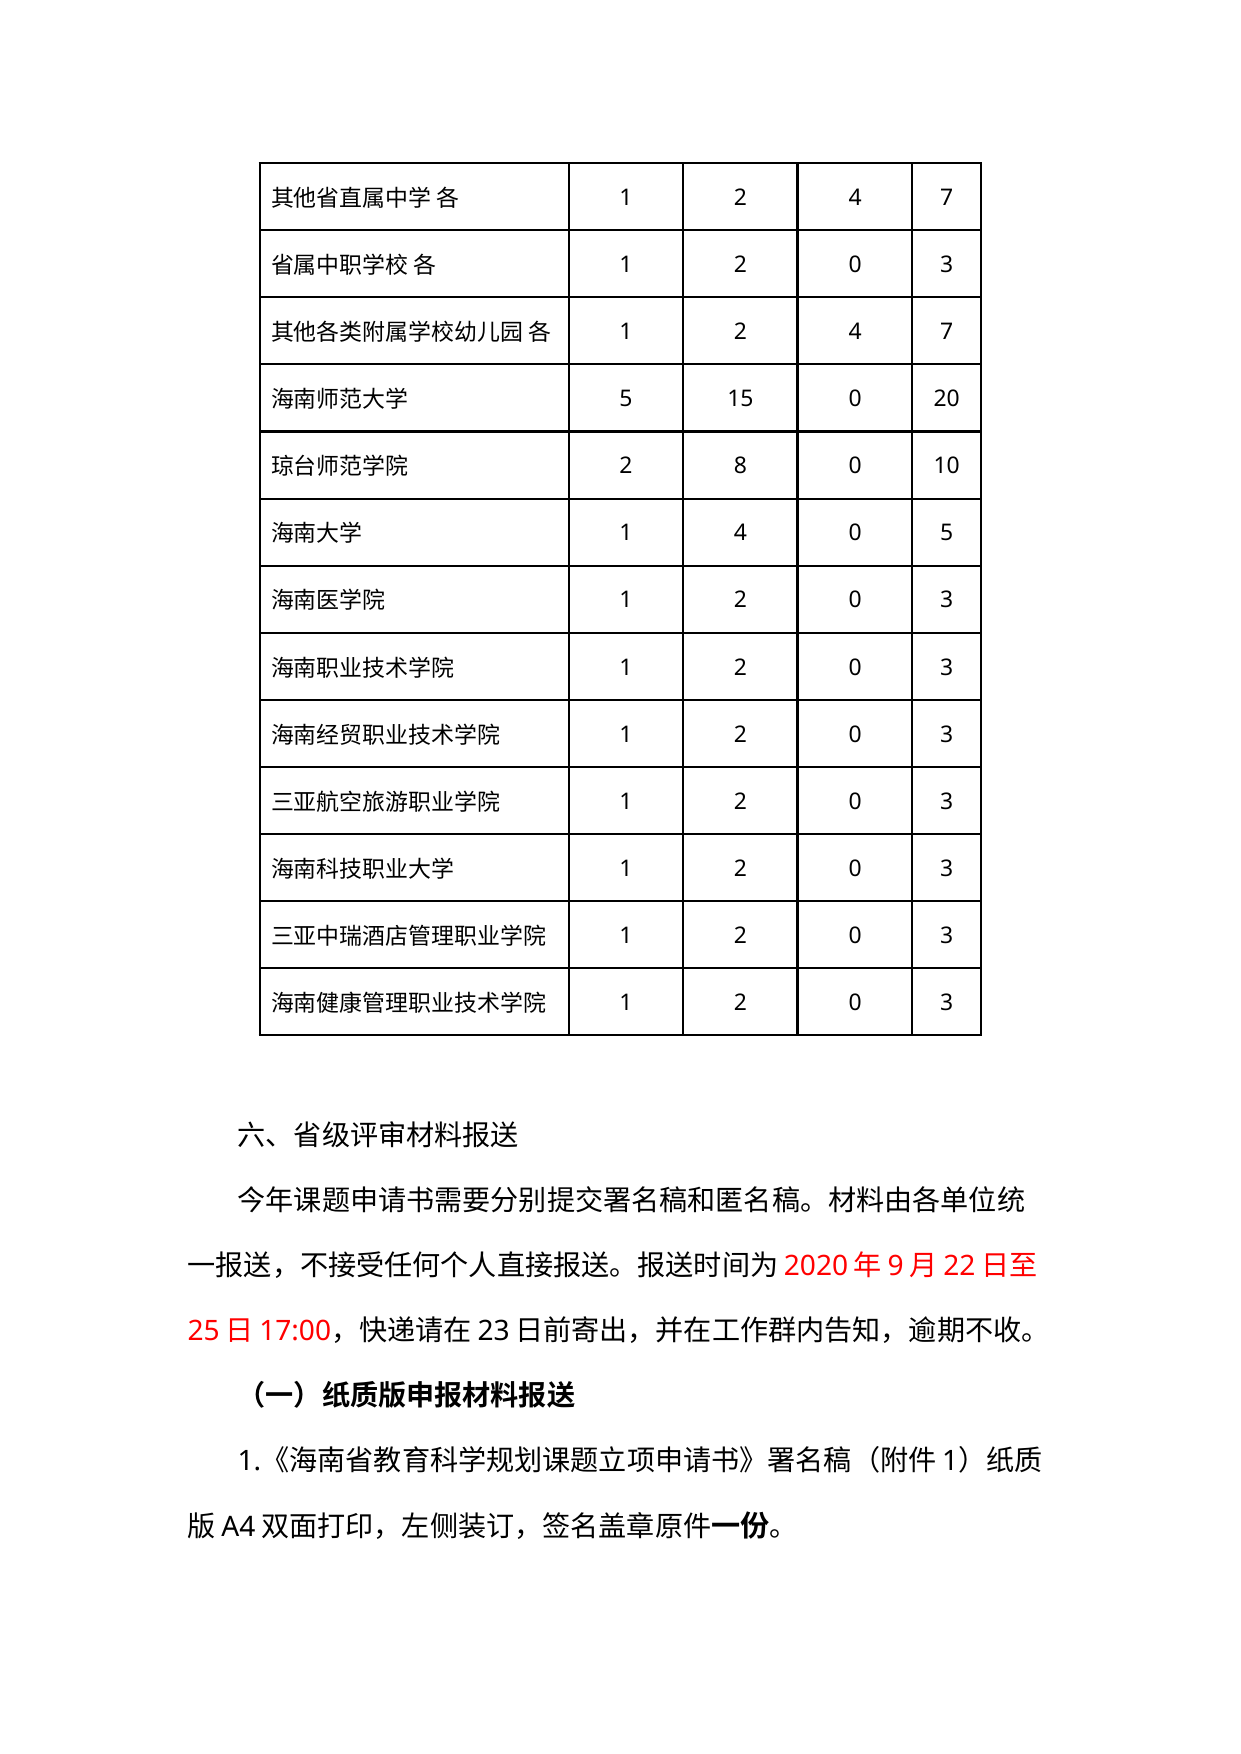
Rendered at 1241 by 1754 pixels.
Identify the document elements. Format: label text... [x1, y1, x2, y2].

table_cell 3 [913, 835, 980, 900]
table_cell 1 [570, 164, 682, 229]
table_cell 0 [799, 231, 911, 296]
table_cell 3 [913, 634, 980, 699]
table_cell 7 [913, 298, 980, 363]
table_cell 其他省直属中学 各 [261, 164, 568, 229]
table_cell 4 [799, 298, 911, 363]
table_cell 5 [570, 365, 682, 430]
table_cell 海南健康管理职业技术学院 [261, 969, 568, 1034]
table_cell 0 [799, 969, 911, 1034]
table_cell 0 [799, 835, 911, 900]
table_cell 2 [684, 567, 796, 632]
table_cell 0 [799, 701, 911, 766]
table_cell 4 [684, 500, 796, 564]
table_cell 3 [913, 567, 980, 632]
table_cell 3 [913, 231, 980, 296]
table_cell 3 [913, 969, 980, 1034]
text 六、省级评审材料报送 [187, 1101, 1053, 1166]
table_cell 10 [913, 433, 980, 497]
table_cell 海南科技职业大学 [261, 835, 568, 900]
table_cell 8 [684, 433, 796, 497]
table_cell 7 [913, 164, 980, 229]
table_cell 3 [913, 902, 980, 967]
table_cell 5 [913, 500, 980, 564]
table_cell 省属中职学校 各 [261, 231, 568, 296]
table_cell 其他各类附属学校幼儿园 各 [261, 298, 568, 363]
table_cell 海南经贸职业技术学院 [261, 701, 568, 766]
table_cell 0 [799, 500, 911, 564]
table_cell 琼台师范学院 [261, 433, 568, 497]
table_cell 海南师范大学 [261, 365, 568, 430]
table_cell 0 [799, 567, 911, 632]
table_cell 3 [913, 768, 980, 833]
table_cell 2 [684, 902, 796, 967]
text 1.《海南省教育科学规划课题立项申请书》署名稿（附件1）纸质版A4双面打印，左侧装订，签名盖章原件一份。 [187, 1426, 1053, 1556]
table_cell 3 [913, 701, 980, 766]
table_cell 4 [799, 164, 911, 229]
table_cell 2 [684, 298, 796, 363]
table_cell 2 [684, 164, 796, 229]
table_cell 1 [570, 835, 682, 900]
table_cell 0 [799, 768, 911, 833]
table_cell 海南职业技术学院 [261, 634, 568, 699]
table_cell 1 [570, 231, 682, 296]
text 今年课题申请书需要分别提交署名稿和匿名稿。材料由各单位统一报送，不接受任何个人直接报送。报送时间为2020年9月22日至25日17:00，快递请在23日前寄出，并在工作群内告知，逾期不收。 [187, 1166, 1053, 1361]
table_cell 0 [799, 902, 911, 967]
table_cell 2 [684, 231, 796, 296]
text （一）纸质版申报材料报送 [187, 1361, 1053, 1426]
table_cell 15 [684, 365, 796, 430]
table_cell 1 [570, 500, 682, 564]
table_cell 1 [570, 298, 682, 363]
table_cell 2 [684, 634, 796, 699]
table_cell 2 [570, 433, 682, 497]
table_cell 2 [684, 835, 796, 900]
table_cell 2 [684, 969, 796, 1034]
table_cell 海南大学 [261, 500, 568, 564]
table_cell 0 [799, 433, 911, 497]
table_cell 三亚航空旅游职业学院 [261, 768, 568, 833]
table_cell 2 [684, 768, 796, 833]
table_cell 0 [799, 634, 911, 699]
table_cell 20 [913, 365, 980, 430]
table_cell 三亚中瑞酒店管理职业学院 [261, 902, 568, 967]
table_cell 0 [799, 365, 911, 430]
table_cell 1 [570, 902, 682, 967]
table_cell 1 [570, 768, 682, 833]
table_cell 1 [570, 567, 682, 632]
table_cell 2 [684, 701, 796, 766]
table_cell 1 [570, 701, 682, 766]
table_cell 1 [570, 634, 682, 699]
table_cell 1 [570, 969, 682, 1034]
table_cell 海南医学院 [261, 567, 568, 632]
